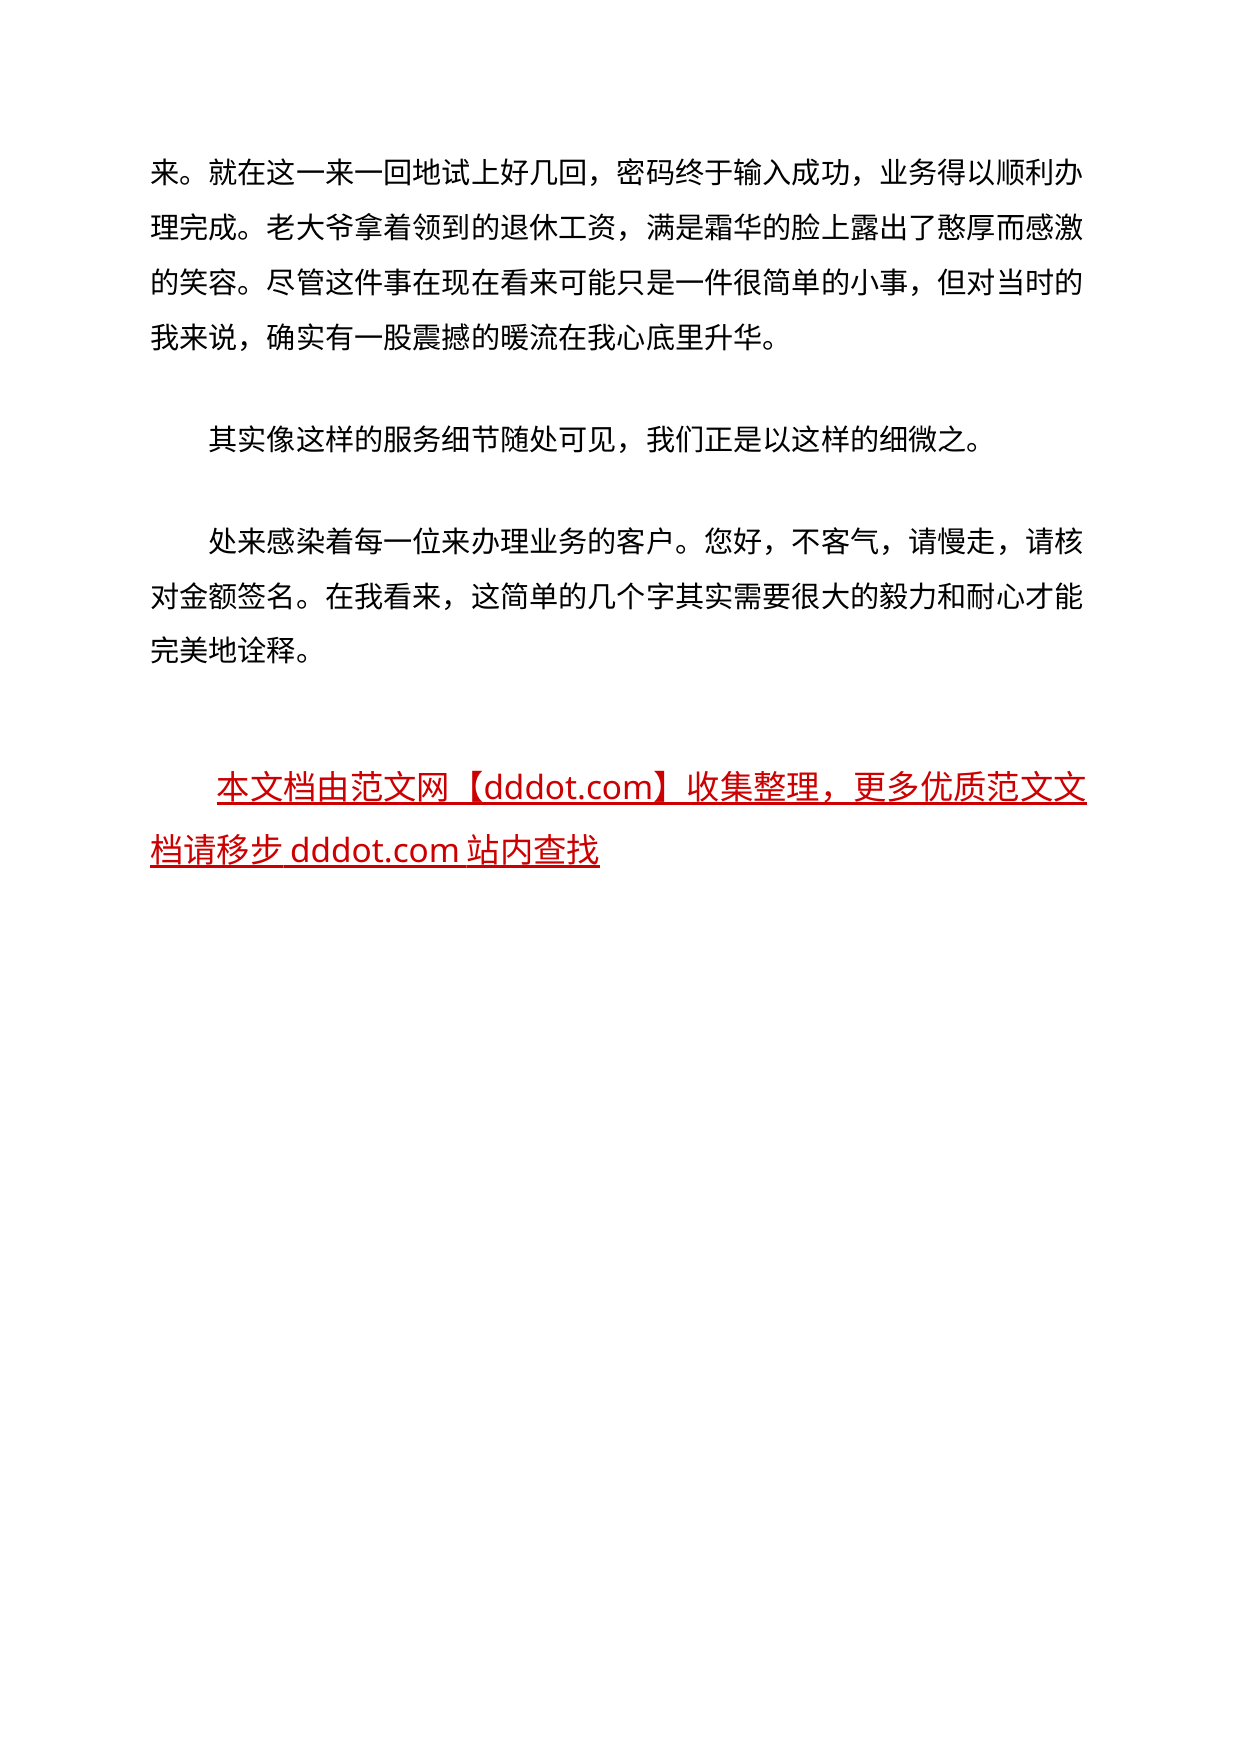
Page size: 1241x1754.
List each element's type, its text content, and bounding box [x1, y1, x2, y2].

text 处来感染着每一位来办理业务的客户。您好，不客气，请慢走，请核对金额签名。在我看来，这简单的几个字其实需要很大的毅力和耐心才能完美地诠释。 [150, 518, 1090, 670]
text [150, 150, 1090, 357]
text 本文档由范文网【dddot.com】收集整理，更多优质范文文档请移步dddot.com站内查找 [150, 761, 1090, 872]
text 其实像这样的服务细节随处可见，我们正是以这样的细微之。 [150, 416, 1090, 459]
